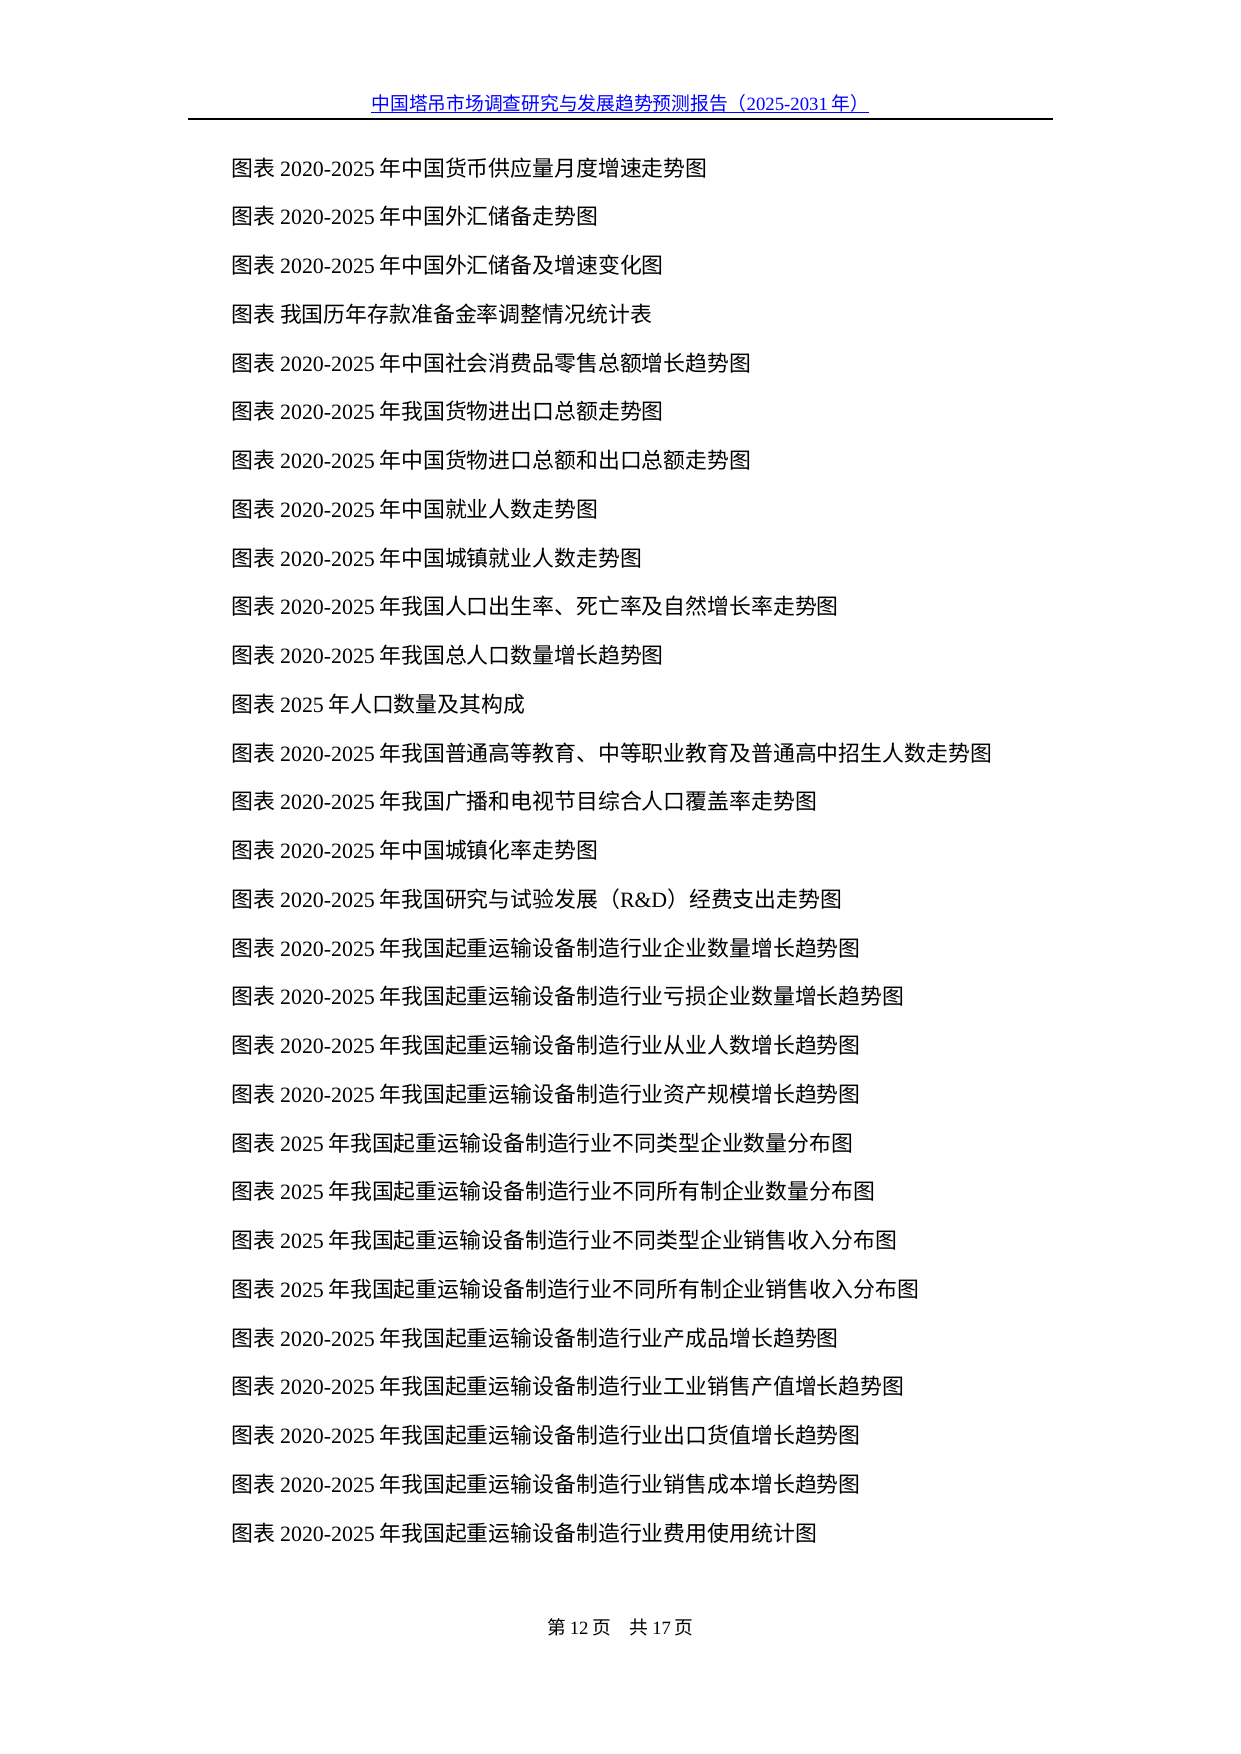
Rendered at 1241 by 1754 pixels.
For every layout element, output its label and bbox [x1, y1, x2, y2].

text [187, 150, 1053, 1548]
